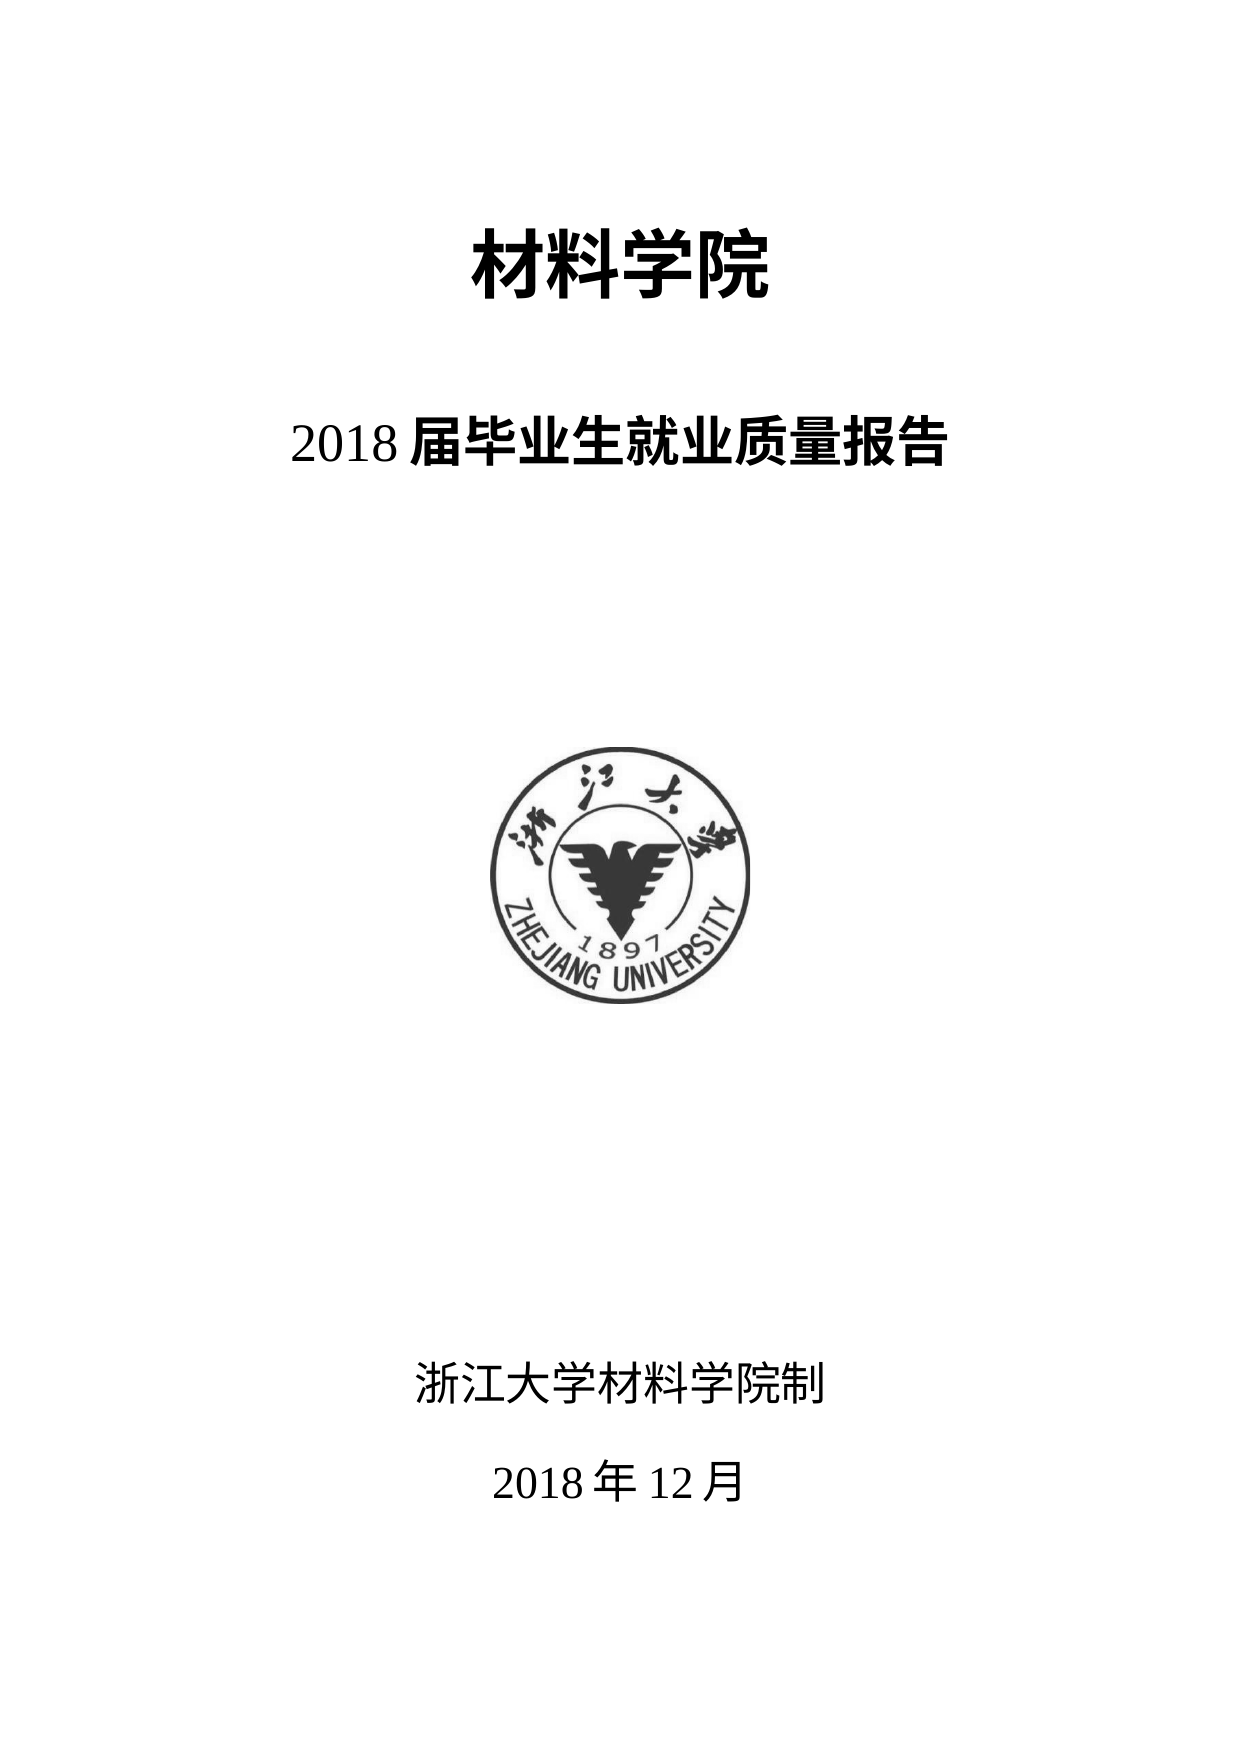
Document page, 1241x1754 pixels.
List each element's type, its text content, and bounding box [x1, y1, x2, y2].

text 2018届毕业生就业质量报告 [187, 389, 1053, 487]
text 材料学院 [187, 194, 1053, 324]
text 2018年12月 [187, 1429, 1053, 1527]
text 浙江大学材料学院制 [187, 1332, 1053, 1429]
